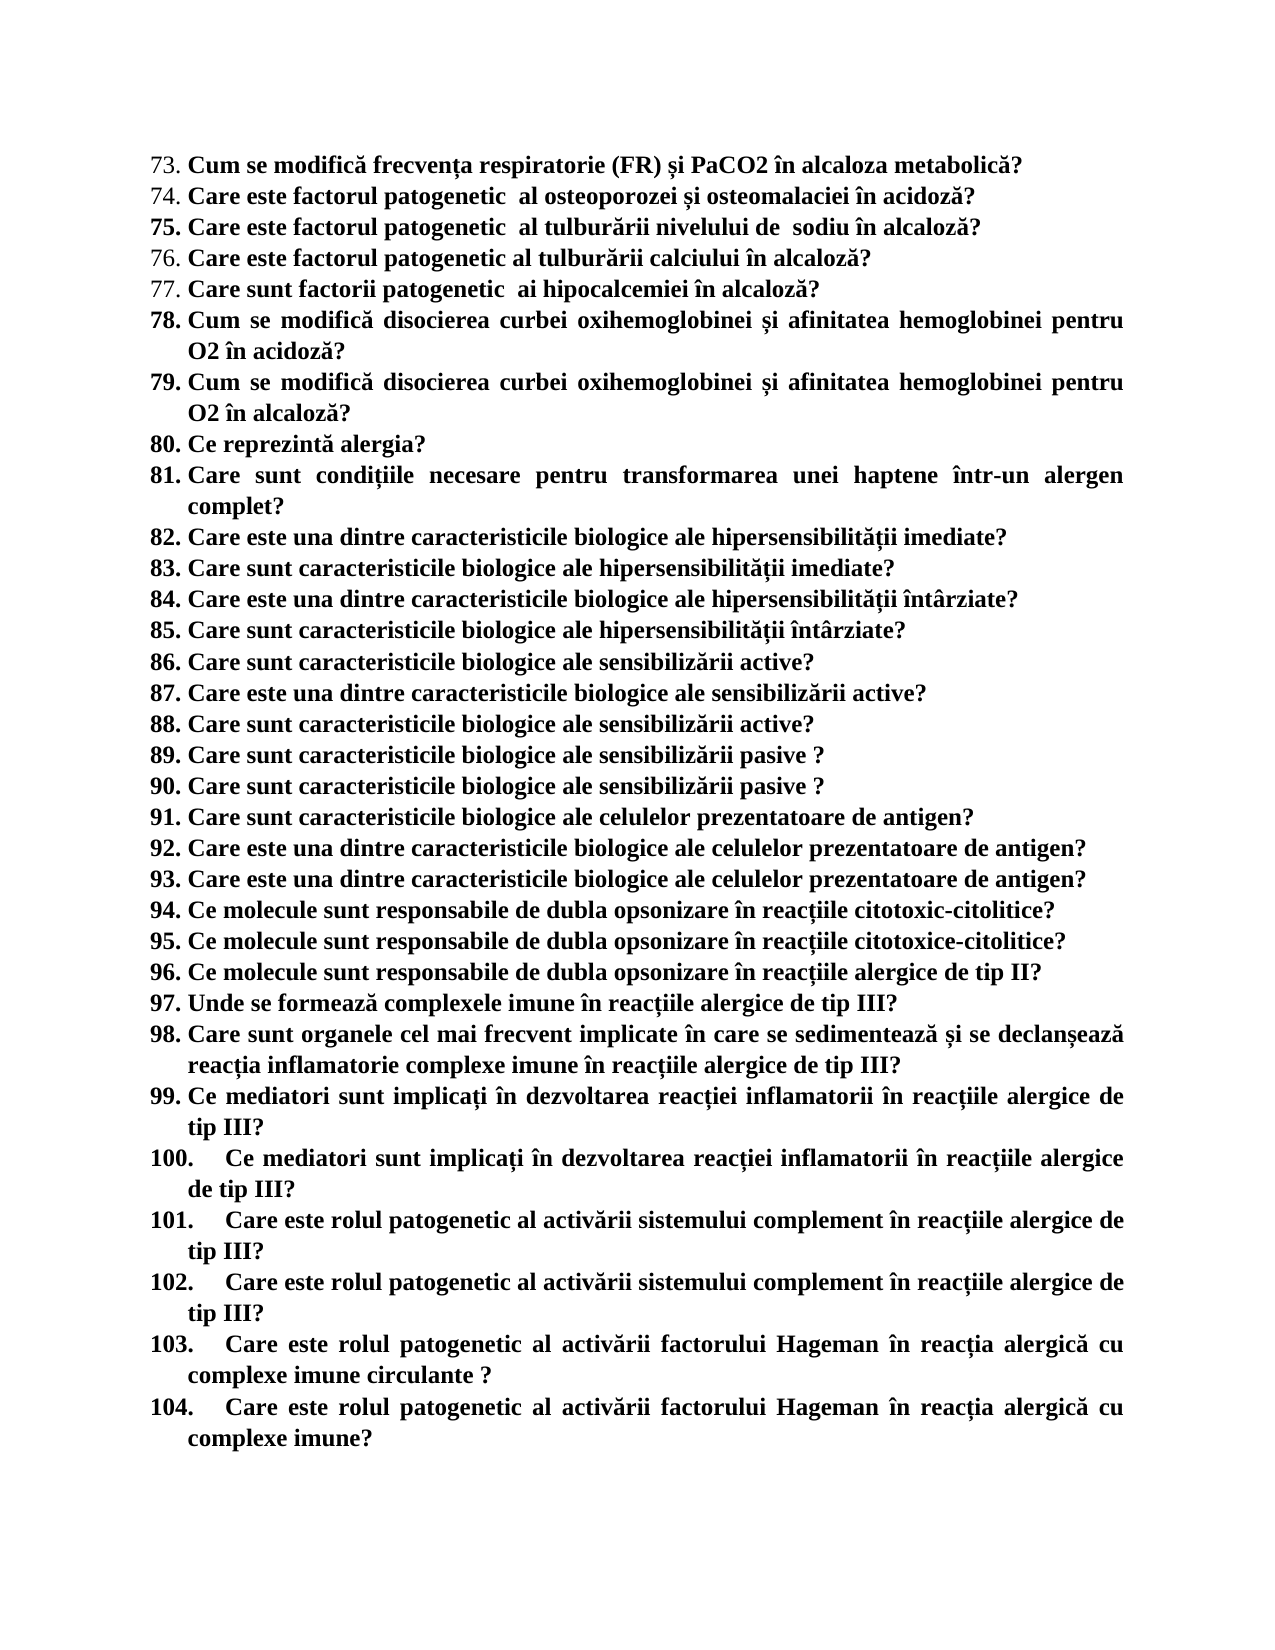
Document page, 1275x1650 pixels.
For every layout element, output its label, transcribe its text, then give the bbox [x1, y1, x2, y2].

list Care este factorul patogenetic al osteoporozei și osteomalaciei în acidoză? [150, 181, 1125, 210]
list Cum se modifică frecvența respiratorie (FR) și PaCO2 în alcaloza metabolică? [150, 150, 1125, 179]
list Care sunt caracteristicile biologice ale hipersensibilității imediate? [150, 553, 1125, 582]
list Care este una dintre caracteristicile biologice ale celulelor prezentatoare de antigen? [150, 864, 1125, 893]
list Ce mediatori sunt implicați în dezvoltarea reacției inflamatorii în reacțiile alergice de tip III? [150, 1081, 1125, 1141]
list Care este factorul patogenetic al tulburării nivelului de sodiu în alcaloză? [150, 212, 1125, 241]
list Care este rolul patogenetic al activării sistemului complement în reacțiile alergice de tip III? [150, 1205, 1125, 1265]
list Care este rolul patogenetic al activării factorului Hageman în reacția alergică cu complexe imune? [150, 1392, 1125, 1451]
list Care este factorul patogenetic al tulburării calciului în alcaloză? [150, 243, 1125, 272]
list Care este rolul patogenetic al activării factorului Hageman în reacția alergică cu complexe imune circulante ? [150, 1329, 1125, 1389]
list Care sunt caracteristicile biologice ale sensibilizării active? [150, 709, 1125, 737]
list Ce mediatori sunt implicați în dezvoltarea reacției inflamatorii în reacțiile alergice de tip III? [150, 1143, 1125, 1203]
list Care sunt caracteristicile biologice ale hipersensibilității întârziate? [150, 616, 1125, 644]
list Care este rolul patogenetic al activării sistemului complement în reacțiile alergice de tip III? [150, 1267, 1125, 1327]
list Care sunt caracteristicile biologice ale sensibilizării active? [150, 647, 1125, 675]
list Ce reprezintă alergia? [150, 429, 1125, 458]
list Care sunt caracteristicile biologice ale celulelor prezentatoare de antigen? [150, 802, 1125, 831]
list Care sunt caracteristicile biologice ale sensibilizării pasive ? [150, 740, 1125, 768]
list Care este una dintre caracteristicile biologice ale hipersensibilității întârziate? [150, 584, 1125, 613]
list Care sunt condițiile necesare pentru transformarea unei haptene într-un alergen complet? [150, 460, 1125, 520]
list Ce molecule sunt responsabile de dubla opsonizare în reacțiile alergice de tip II? [150, 957, 1125, 986]
list Care este una dintre caracteristicile biologice ale celulelor prezentatoare de antigen? [150, 833, 1125, 862]
list Cum se modifică disocierea curbei oxihemoglobinei și afinitatea hemoglobinei pentru O2 în acidoză? [150, 305, 1125, 365]
list Care sunt factorii patogenetic ai hipocalcemiei în alcaloză? [150, 274, 1125, 303]
list Unde se formează complexele imune în reacțiile alergice de tip III? [150, 988, 1125, 1017]
list Care este una dintre caracteristicile biologice ale hipersensibilității imediate? [150, 522, 1125, 551]
list Ce molecule sunt responsabile de dubla opsonizare în reacțiile citotoxic-citolitice? [150, 895, 1125, 924]
list Care sunt caracteristicile biologice ale sensibilizării pasive ? [150, 771, 1125, 799]
list Ce molecule sunt responsabile de dubla opsonizare în reacțiile citotoxice-citolitice? [150, 926, 1125, 955]
list Care este una dintre caracteristicile biologice ale sensibilizării active? [150, 678, 1125, 706]
list Care sunt organele cel mai frecvent implicate în care se sedimentează și se declanșează reacția inflamatorie complexe imune în reacțiile alergice de tip III? [150, 1019, 1125, 1079]
list Cum se modifică disocierea curbei oxihemoglobinei și afinitatea hemoglobinei pentru O2 în alcaloză? [150, 367, 1125, 427]
